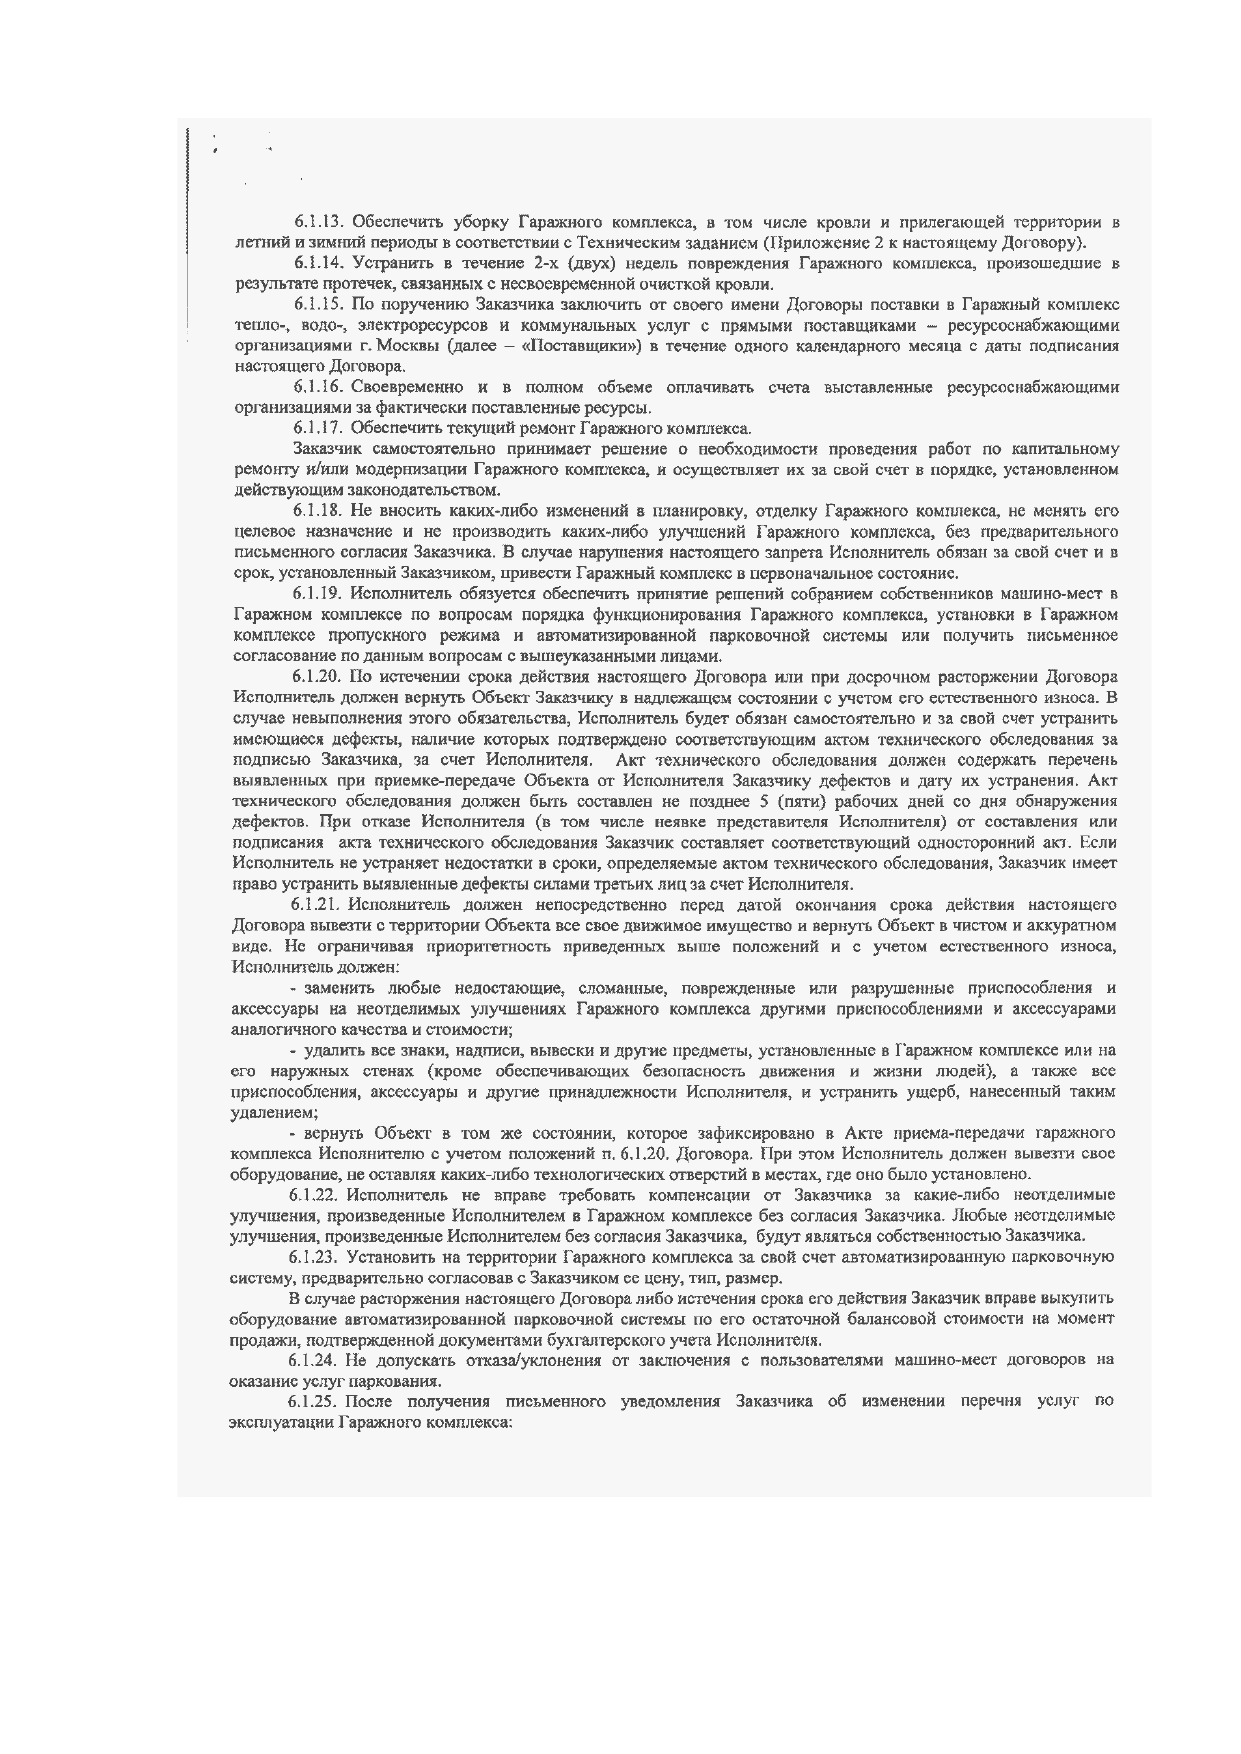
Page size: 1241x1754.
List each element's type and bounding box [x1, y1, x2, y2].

picture [177, 118, 1152, 1497]
